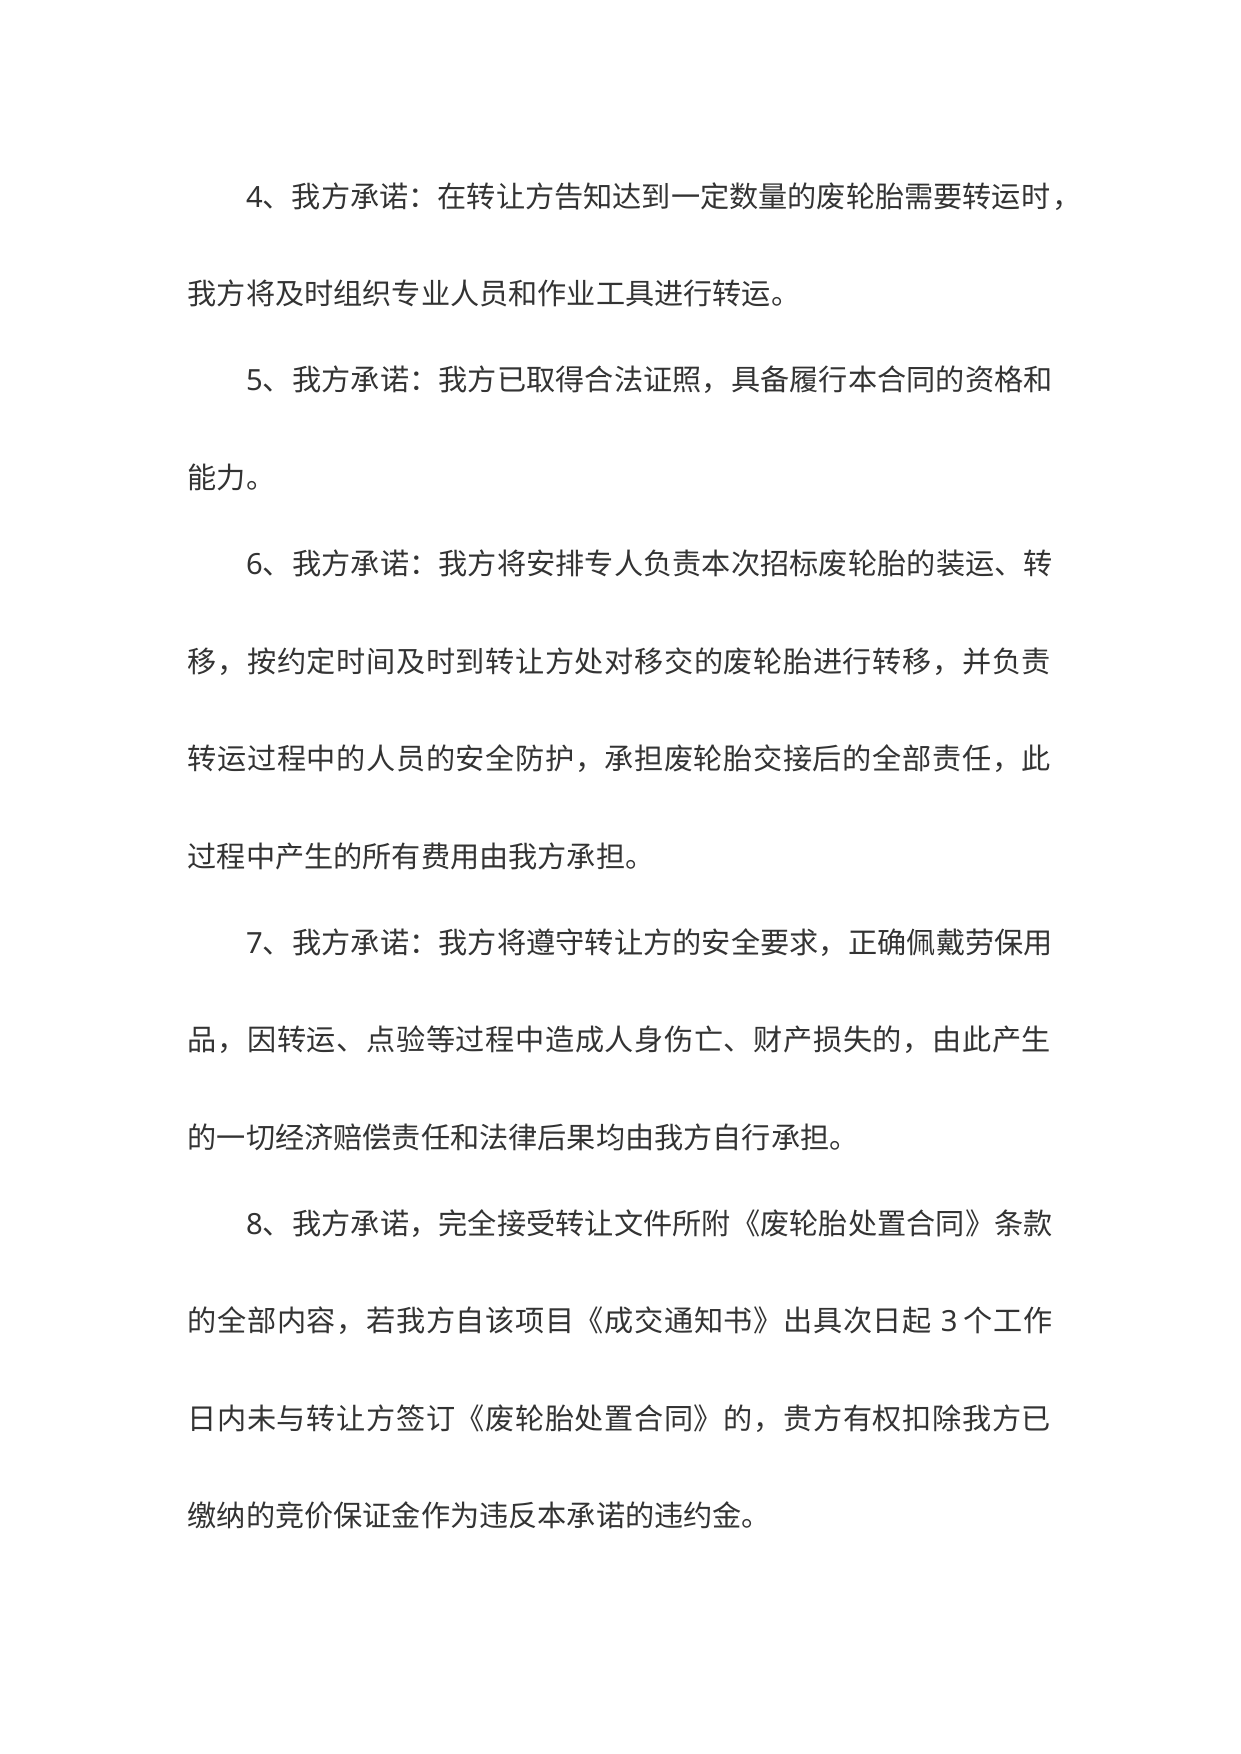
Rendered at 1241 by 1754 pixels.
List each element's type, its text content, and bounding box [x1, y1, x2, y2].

text 8、我方承诺，完全接受转让文件所附《废轮胎处置合同》条款的全部内容，若我方自该项目《成交通知书》出具次日起3个工作日内未与转让方签订《废轮胎处置合同》的，贵方有权扣除我方已缴纳的竞价保证金作为违反本承诺的违约金。 [187, 1189, 1053, 1547]
text 5、我方承诺：我方已取得合法证照，具备履行本合同的资格和能力。 [187, 346, 1053, 508]
text 7、我方承诺：我方将遵守转让方的安全要求，正确佩戴劳保用品，因转运、点验等过程中造成人身伤亡、财产损失的，由此产生的一切经济赔偿责任和法律后果均由我方自行承担。 [187, 908, 1053, 1168]
text 4、我方承诺：在转让方告知达到一定数量的废轮胎需要转运时，我方将及时组织专业人员和作业工具进行转运。 [187, 162, 1053, 324]
text 6、我方承诺：我方将安排专人负责本次招标废轮胎的装运、转移，按约定时间及时到转让方处对移交的废轮胎进行转移，并负责转运过程中的人员的安全防护，承担废轮胎交接后的全部责任，此过程中产生的所有费用由我方承担。 [187, 529, 1053, 887]
